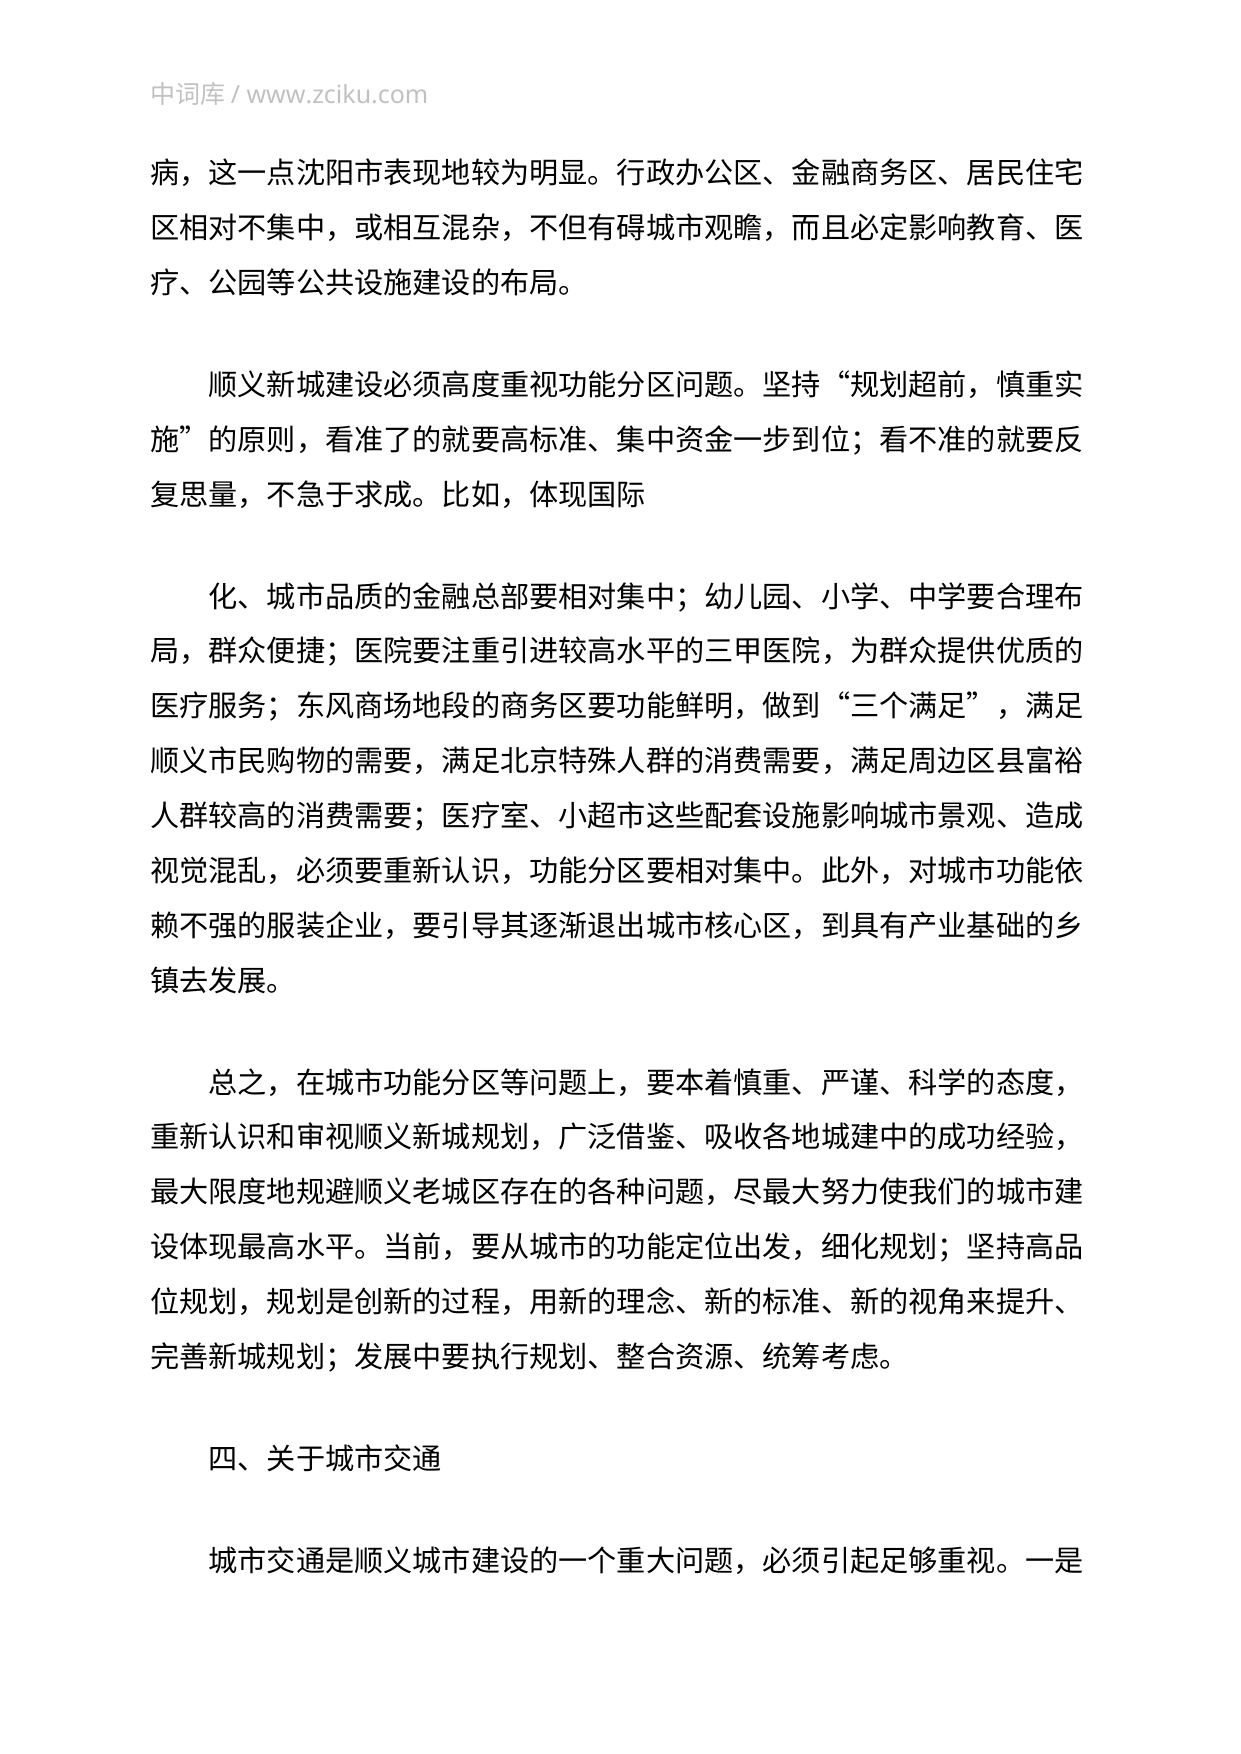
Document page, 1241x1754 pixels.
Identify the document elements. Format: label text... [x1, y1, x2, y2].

text 顺义新城建设必须高度重视功能分区问题。坚持“规划超前，慎重实施”的原则，看准了的就要高标准、集中资金一步到位；看不准的就要反复思量，不急于求成。比如，体现国际 [150, 362, 1090, 514]
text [150, 150, 1090, 302]
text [150, 1537, 1090, 1579]
text 化、城市品质的金融总部要相对集中；幼儿园、小学、中学要合理布局，群众便捷；医院要注重引进较高水平的三甲医院，为群众提供优质的医疗服务；东风商场地段的商务区要功能鲜明，做到“三个满足”，满足顺义市民购物的需要，满足北京特殊人群的消费需要，满足周边区县富裕人群较高的消费需要；医疗室、小超市这些配套设施影响城市景观、造成视觉混乱，必须要重新认识，功能分区要相对集中。此外，对城市功能依赖不强的服装企业，要引导其逐渐退出城市核心区，到具有产业基础的乡镇去发展。 [150, 573, 1090, 1000]
text 四、关于城市交通 [150, 1435, 1090, 1478]
text 总之，在城市功能分区等问题上，要本着慎重、严谨、科学的态度，重新认识和审视顺义新城规划，广泛借鉴、吸收各地城建中的成功经验，最大限度地规避顺义老城区存在的各种问题，尽最大努力使我们的城市建设体现最高水平。当前，要从城市的功能定位出发，细化规划；坚持高品位规划，规划是创新的过程，用新的理念、新的标准、新的视角来提升、完善新城规划；发展中要执行规划、整合资源、统筹考虑。 [150, 1059, 1090, 1376]
